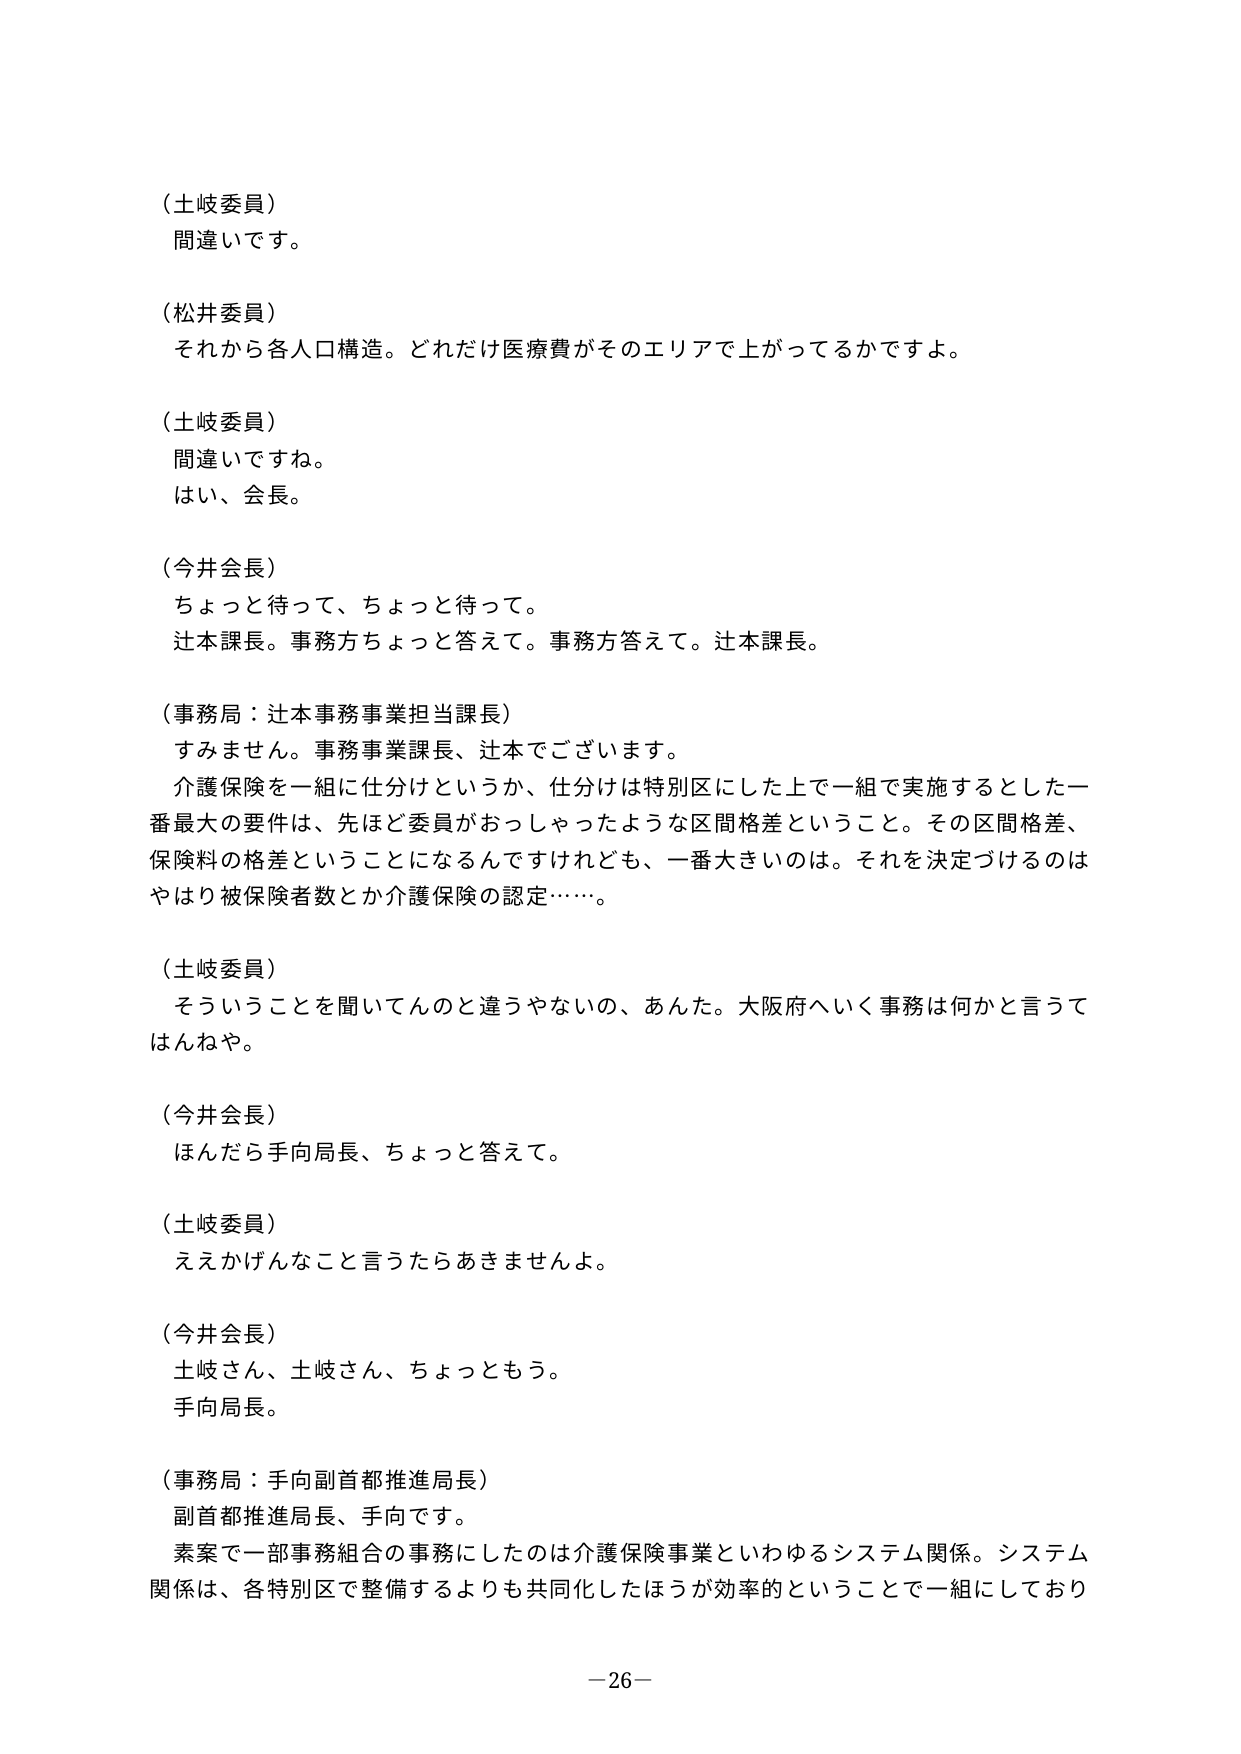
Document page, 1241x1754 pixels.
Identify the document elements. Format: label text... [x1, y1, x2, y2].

text 手向局長。 [149, 1387, 1091, 1424]
text （土岐委員） [149, 403, 1091, 439]
text （土岐委員） [149, 950, 1091, 986]
text 辻本課長。事務方ちょっと答えて。事務方答えて。辻本課長。 [149, 622, 1091, 658]
text はい、会長。 [149, 476, 1091, 512]
text 介護保険を一組に仕分けというか、仕分けは特別区にした上で一組で実施するとした一番最大の要件は、先ほど委員がおっしゃったような区間格差ということ。その区間格差、保険料の格差ということになるんですけれども、一番大きいのは。それを決定づけるのはやはり被保険者数とか介護保険の認定……。 [149, 768, 1091, 913]
text それから各人口構造。どれだけ医療費がそのエリアで上がってるかですよ。 [149, 330, 1091, 367]
text 間違いです。 [149, 221, 1091, 257]
text （土岐委員） [149, 1205, 1091, 1242]
text すみません。事務事業課長、辻本でございます。 [149, 731, 1091, 768]
text ちょっと待って、ちょっと待って。 [149, 585, 1091, 622]
text ほんだら手向局長、ちょっと答えて。 [149, 1132, 1091, 1169]
text （事務局：辻本事務事業担当課長） [149, 695, 1091, 731]
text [149, 1533, 1091, 1606]
text そういうことを聞いてんのと違うやないの、あんた。大阪府へいく事務は何かと言うてはんねや。 [149, 986, 1091, 1059]
text （今井会長） [149, 549, 1091, 585]
text （今井会長） [149, 1314, 1091, 1351]
text 土岐さん、土岐さん、ちょっともう。 [149, 1351, 1091, 1387]
text 間違いですね。 [149, 439, 1091, 476]
text （土岐委員） [149, 184, 1091, 221]
text （今井会長） [149, 1096, 1091, 1132]
text 副首都推進局長、手向です。 [149, 1497, 1091, 1533]
text （事務局：手向副首都推進局長） [149, 1460, 1091, 1497]
text （松井委員） [149, 294, 1091, 330]
text ええかげんなこと言うたらあきませんよ。 [149, 1242, 1091, 1278]
